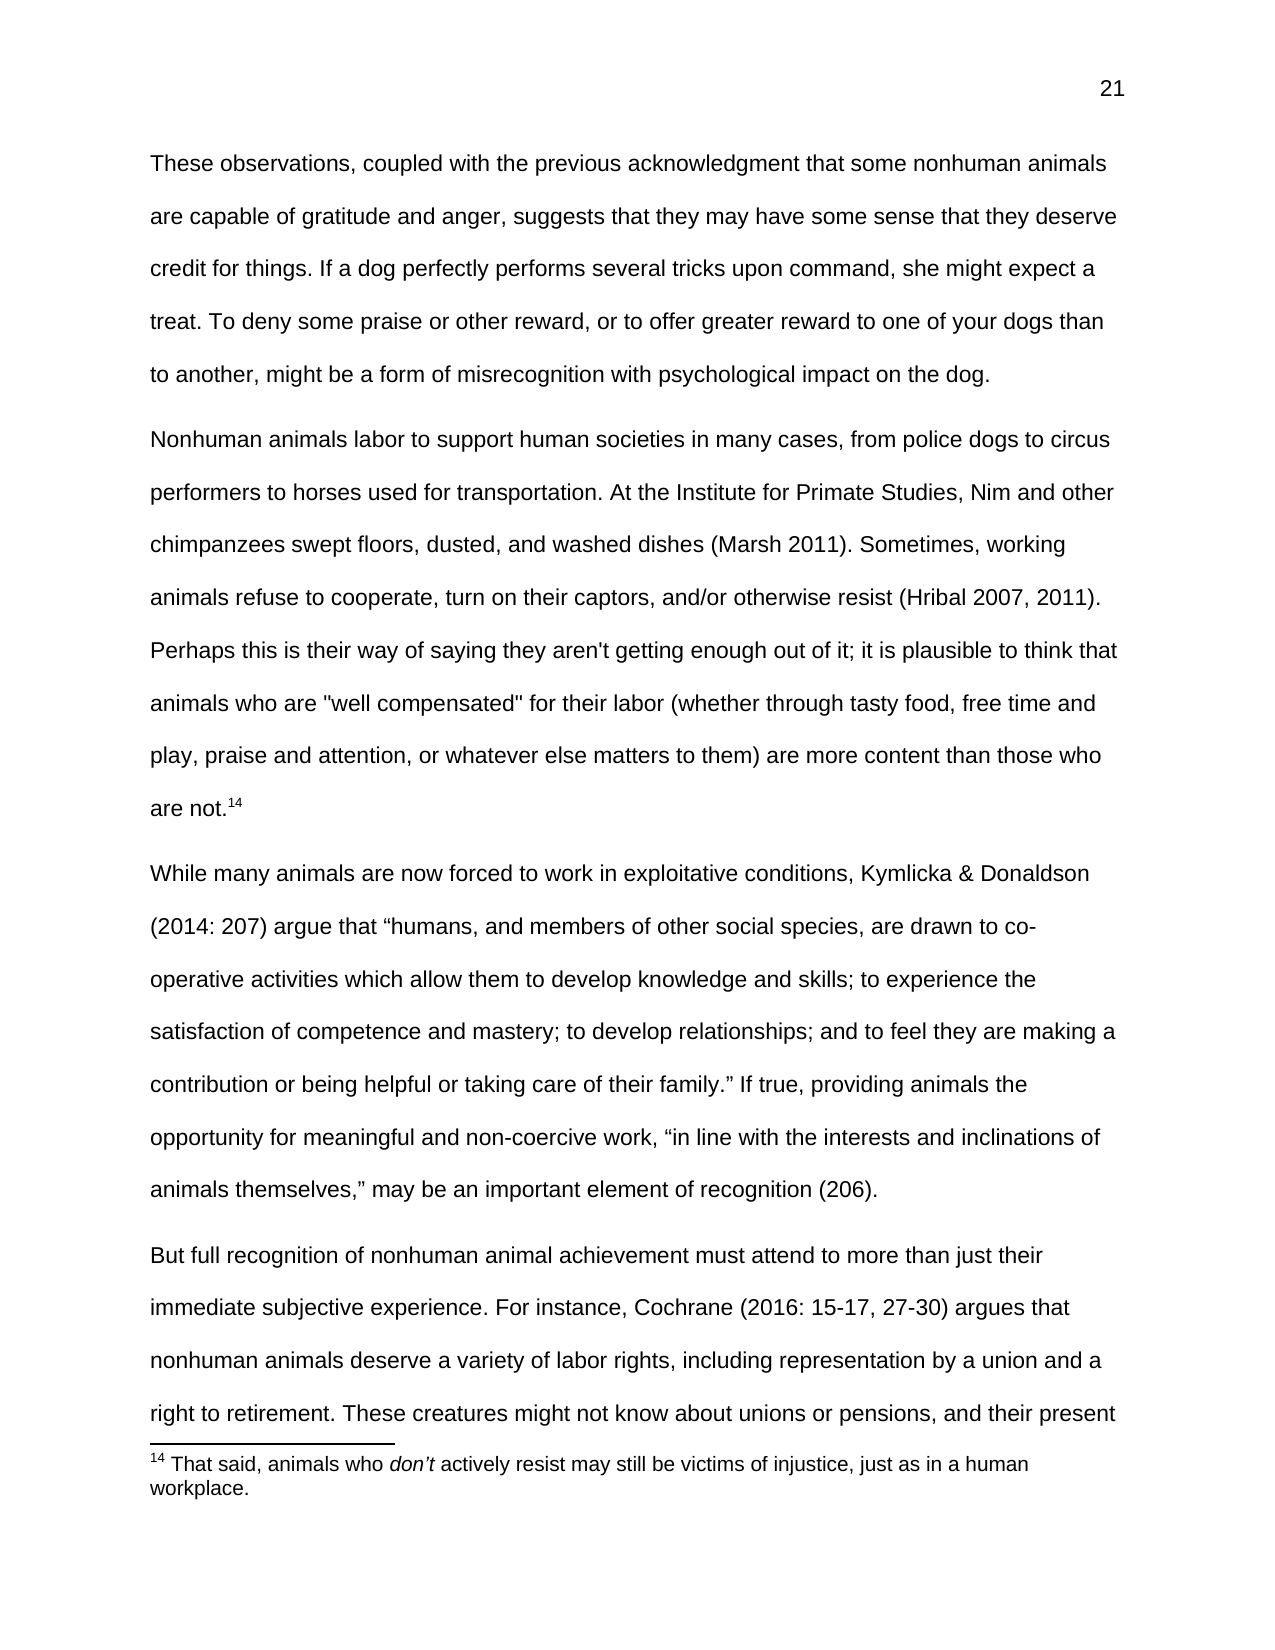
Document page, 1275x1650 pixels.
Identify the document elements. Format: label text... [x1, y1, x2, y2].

text While many animals are now forced to work in exploitative conditions, Kymlicka & Donaldson (2014: 207) argue that “humans, and members of other social species, are drawn to co-operative activities which allow them to develop knowledge and skills; to experience the satisfaction of competence and mastery; to develop relationships; and to feel they are making a contribution or being helpful or taking care of their family.” If true, providing animals the opportunity for meaningful and non-coercive work, “in line with the interests and inclinations of animals themselves,” may be an important element of recognition (206). [150, 860, 1125, 1203]
text These observations, coupled with the previous acknowledgment that some nonhuman animals are capable of gratitude and anger, suggests that they may have some sense that they deserve credit for things. If a dog perfectly performs several tricks upon command, she might expect a treat. To deny some praise or other reward, or to offer greater reward to one of your dogs than to another, might be a form of misrecognition with psychological impact on the dog. [150, 150, 1125, 387]
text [150, 1242, 1125, 1426]
text Nonhuman animals labor to support human societies in many cases, from police dogs to circus performers to horses used for transportation. At the Institute for Primate Studies, Nim and other chimpanzees swept floors, dusted, and washed dishes (Marsh 2011). Sometimes, working animals refuse to cooperate, turn on their captors, and/or otherwise resist (Hribal 2007, 2011). Perhaps this is their way of saying they aren't getting enough out of it; it is plausible to think that animals who are "well compensated" for their labor (whether through tasty food, free time and play, praise and attention, or whatever else matters to them) are more content than those who are not. [150, 426, 1125, 821]
